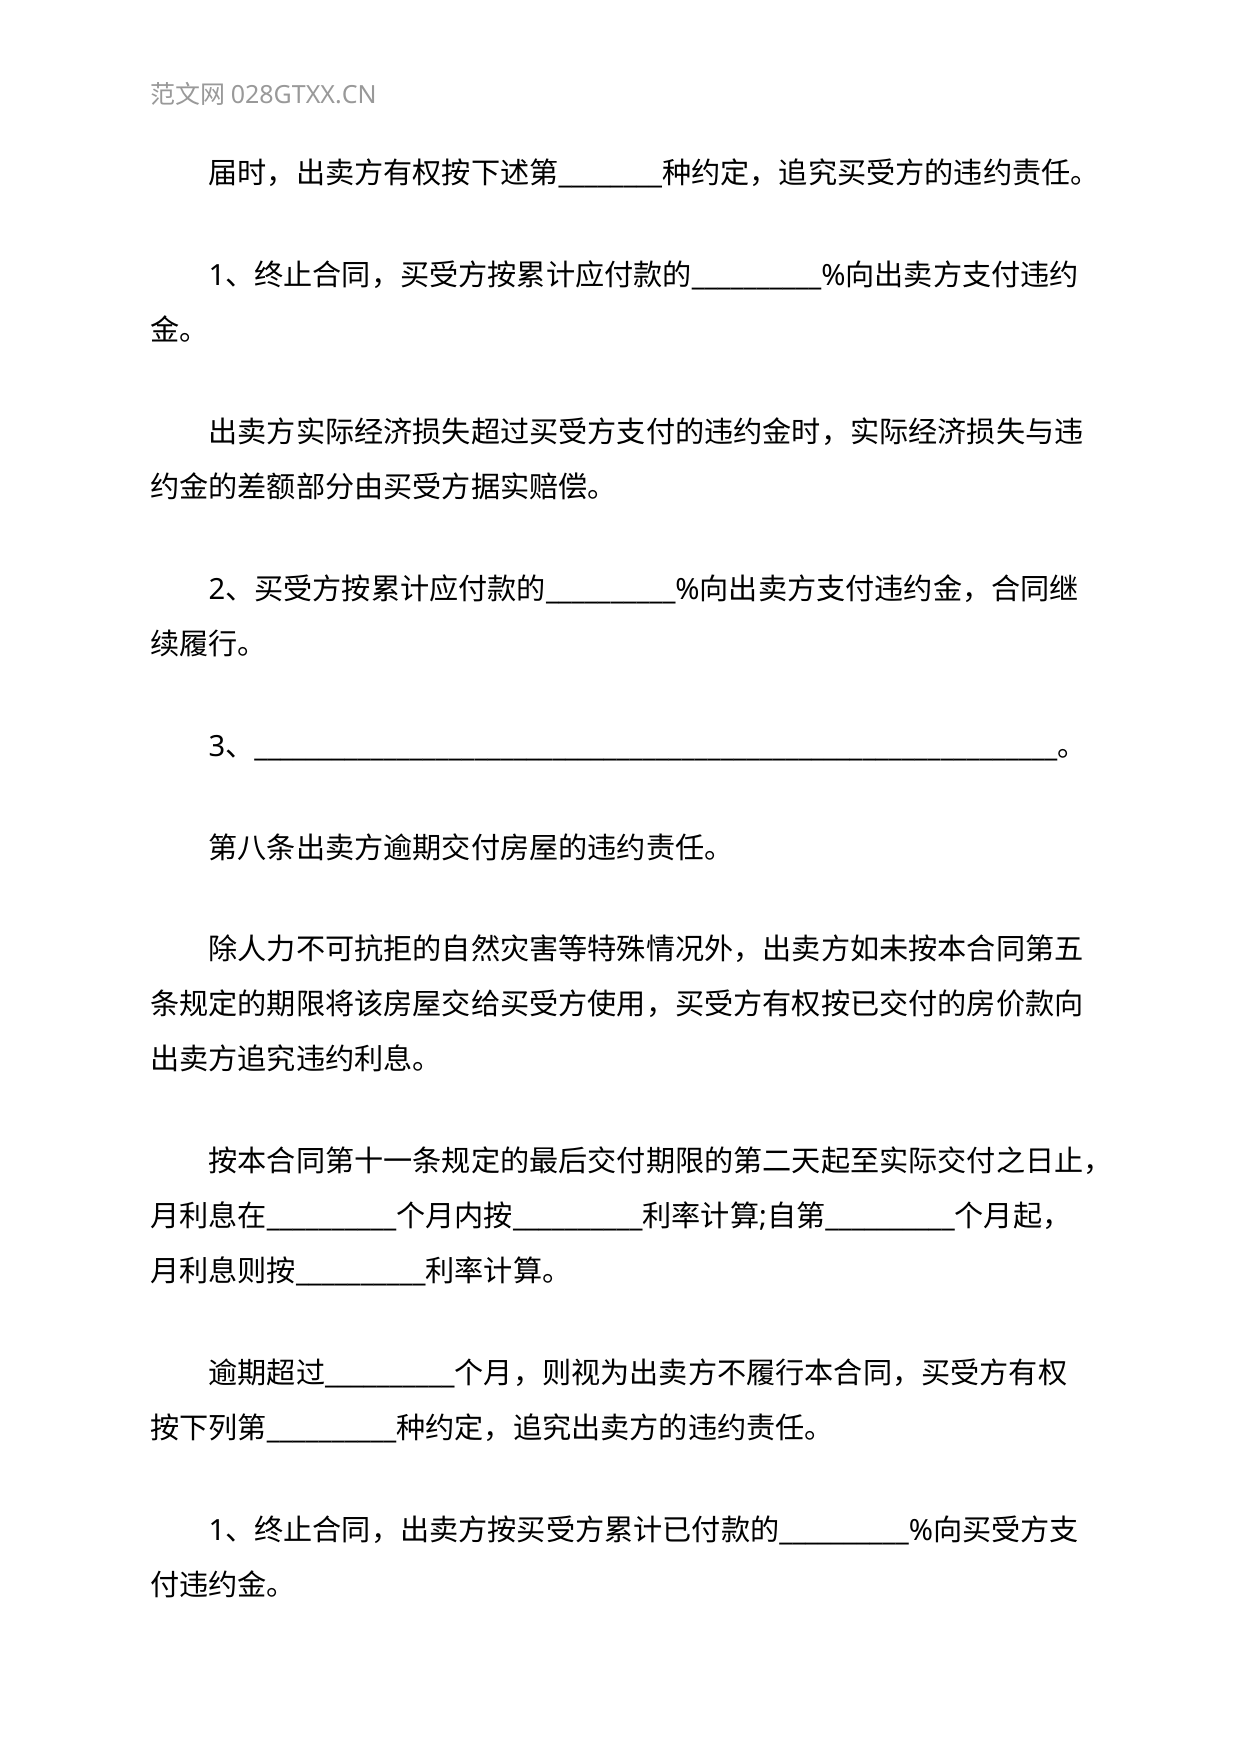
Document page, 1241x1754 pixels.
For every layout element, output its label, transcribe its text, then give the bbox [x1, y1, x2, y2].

text 3、______________________________________________________________。 [150, 722, 1090, 764]
text 逾期超过__________个月，则视为出卖方不履行本合同，买受方有权按下列第__________种约定，追究出卖方的违约责任。 [150, 1349, 1090, 1447]
text 除人力不可抗拒的自然灾害等特殊情况外，出卖方如未按本合同第五条规定的期限将该房屋交给买受方使用，买受方有权按已交付的房价款向出卖方追究违约利息。 [150, 926, 1090, 1078]
text 1、终止合同，买受方按累计应付款的__________%向出卖方支付违约金。 [150, 252, 1090, 349]
text 2、买受方按累计应付款的__________%向出卖方支付违约金，合同继续履行。 [150, 565, 1090, 663]
text 按本合同第十一条规定的最后交付期限的第二天起至实际交付之日止，月利息在__________个月内按__________利率计算;自第__________个月起，月利息则按__________利率计算。 [150, 1137, 1090, 1290]
text 1、终止合同，出卖方按买受方累计已付款的__________%向买受方支付违约金。 [150, 1506, 1090, 1604]
text 第八条出卖方逾期交付房屋的违约责任。 [150, 824, 1090, 866]
text 出卖方实际经济损失超过买受方支付的违约金时，实际经济损失与违约金的差额部分由买受方据实赔偿。 [150, 409, 1090, 506]
text 届时，出卖方有权按下述第________种约定，追究买受方的违约责任。 [150, 150, 1090, 192]
